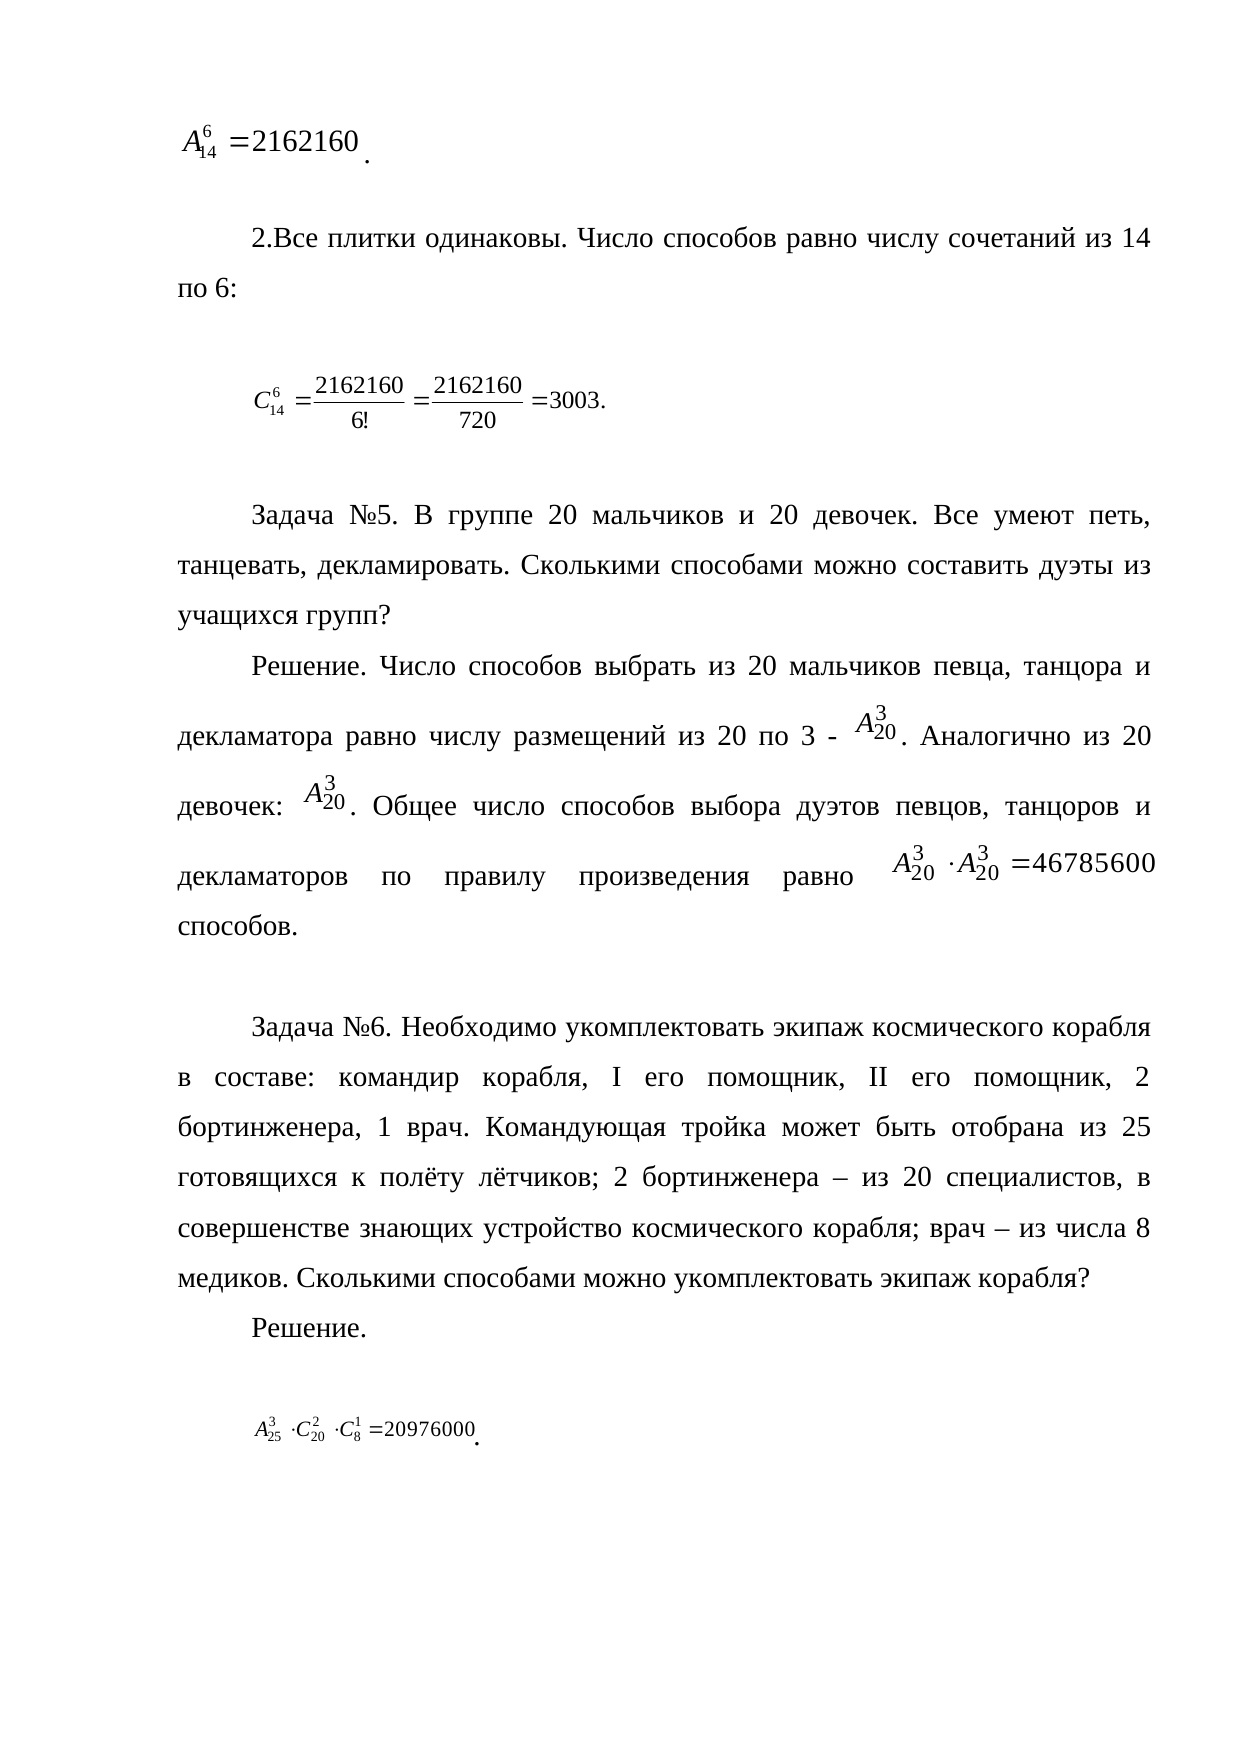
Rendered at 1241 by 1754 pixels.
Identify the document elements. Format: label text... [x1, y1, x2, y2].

text Задача №5. В группе 20 мальчиков и 20 девочек. Все умеют петь, танцевать, декламировать. Сколькими способами можно составить дуэты из учащихся групп? [177, 497, 1152, 631]
text Решение. [177, 1311, 1152, 1344]
text Задача №6. Необходимо укомплектовать экипаж космического корабля в составе: командир корабля, I его помощник, II его помощник, 2 бортинженера, 1 врач. Командующая тройка может быть отобрана из 25 готовящихся к полёту лётчиков; 2 бортинженера – из 20 специалистов, в совершенстве знающих устройство космического корабля; врач – из числа 8 медиков. Сколькими способами можно укомплектовать экипаж корабля? [177, 1009, 1152, 1294]
text Решение. Число способов выбрать из 20 мальчиков певца, танцора и декламатора равно числу размещений из 20 по 3 - . Аналогично из 20 девочек: . Общее число способов выбора дуэтов певцов, танцоров и декламаторов по правилу произведения равно способов. [177, 648, 1152, 942]
text . [177, 1411, 1152, 1452]
text 2.Все плитки одинаковы. Число способов равно числу сочетаний из 14 по 6: [177, 220, 1152, 304]
